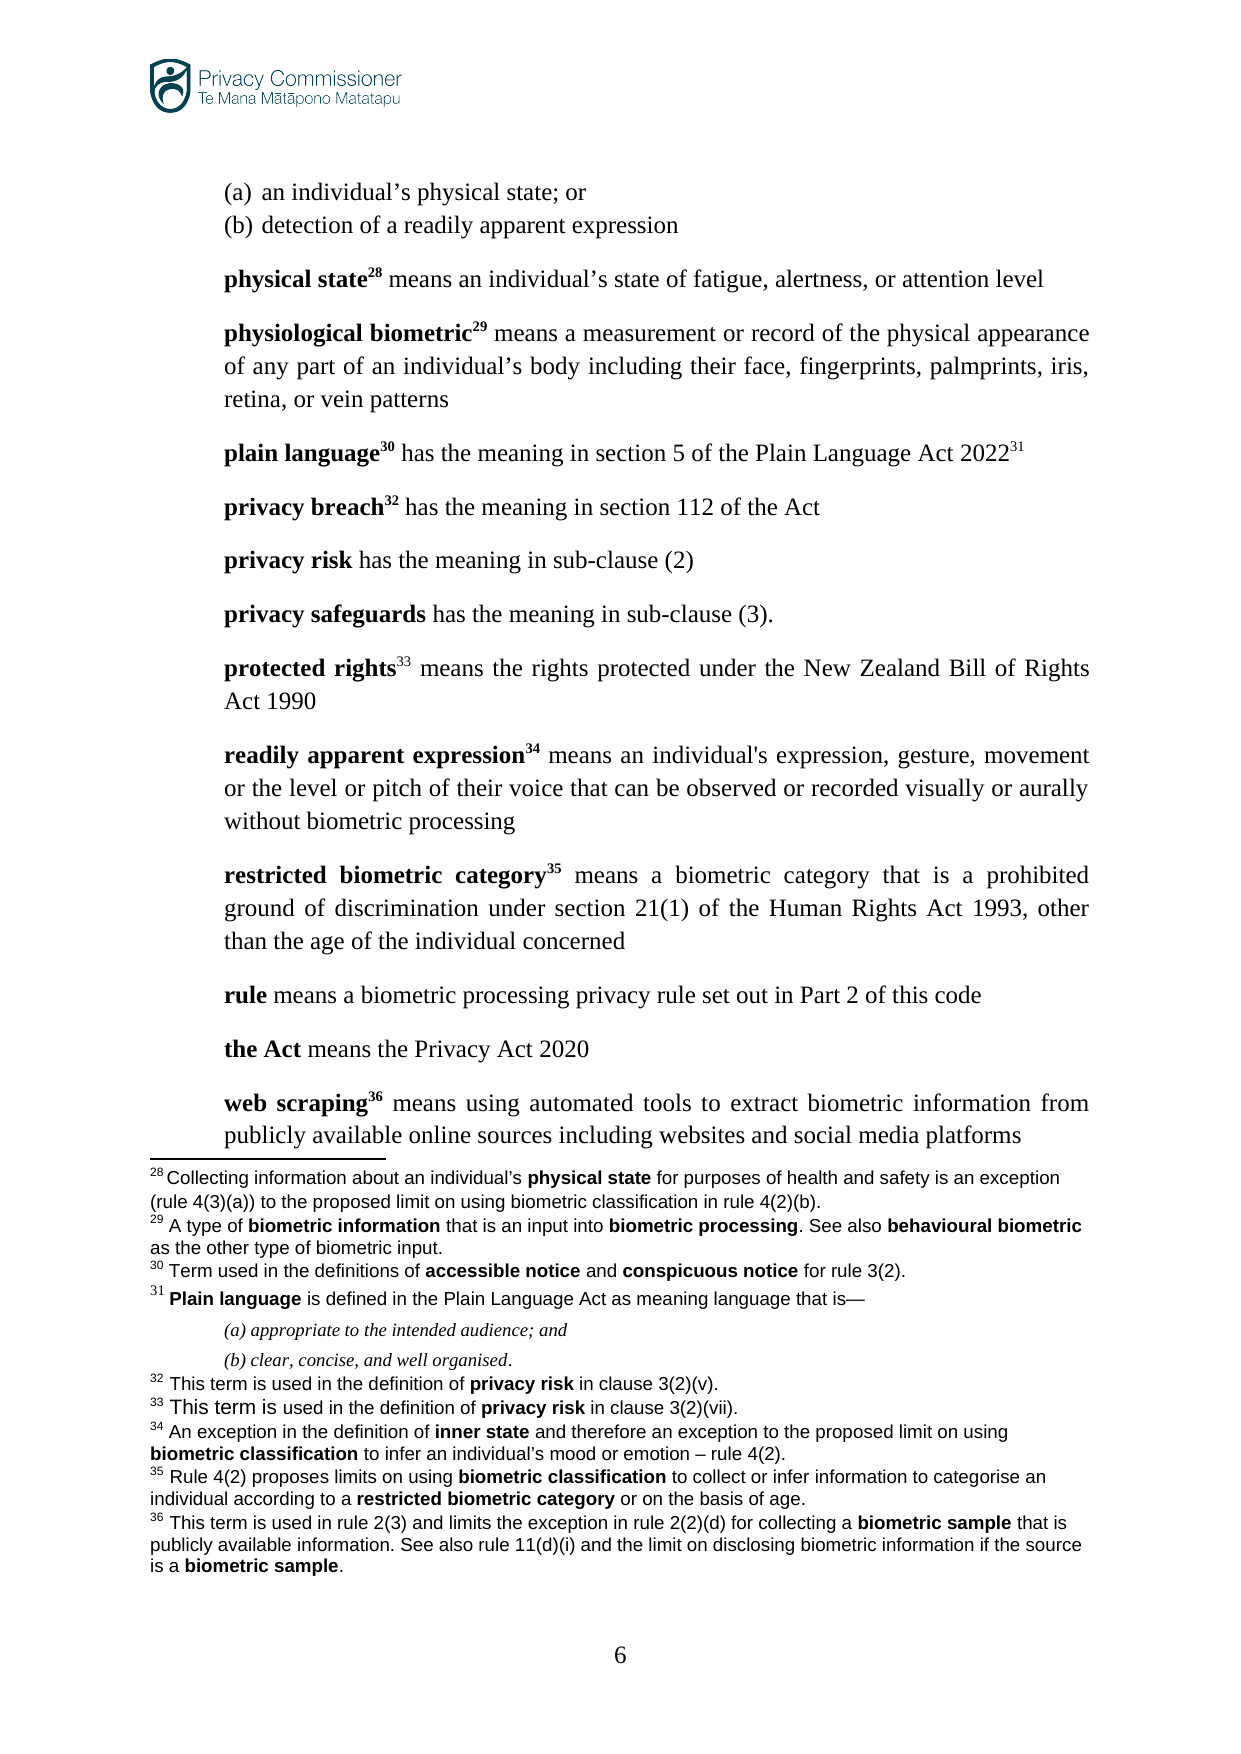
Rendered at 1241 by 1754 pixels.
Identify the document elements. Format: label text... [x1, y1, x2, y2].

picture [155, 63, 185, 81]
text restricted biometric category means a biometric category that is a prohibited ground of discrimination under section 21(1) of the Human Rights Act 1993, other than the age of the individual concerned [224, 860, 1090, 955]
text privacy safeguards has the meaning in sub-clause (3). [224, 599, 1090, 628]
list an individual’s physical state; or [224, 177, 1090, 206]
text the Act means the Privacy Act 2020 [224, 1034, 1090, 1062]
text protected rights means the rights protected under the New Zealand Bill of Rights Act 1990 [224, 653, 1090, 715]
text readily apparent expression means an individual's expression, gesture, movement or the level or pitch of their voice that can be observed or recorded visually or aurally without biometric processing [224, 740, 1090, 835]
list detection of a readily apparent expression [224, 210, 1090, 239]
text privacy breach has the meaning in section 112 of the Act [224, 492, 1090, 520]
picture [155, 74, 186, 108]
picture [150, 97, 163, 113]
text physical state means an individual’s state of fatigue, alertness, or attention level [224, 264, 1090, 293]
text physiological biometric means a measurement or record of the physical appearance of any part of an individual’s body including their face, fingerprints, palmprints, iris, retina, or vein patterns [224, 318, 1090, 413]
picture [178, 59, 402, 113]
text privacy risk has the meaning in sub-clause (2) [224, 546, 1090, 574]
text rule means a biometric processing privacy rule set out in Part 2 of this code [224, 980, 1090, 1009]
text web scraping means using automated tools to extract biometric information from publicly available online sources including websites and social media platforms [224, 1088, 1090, 1149]
text plain language has the meaning in section 5 of the Plain Language Act 2022 [224, 438, 1090, 467]
